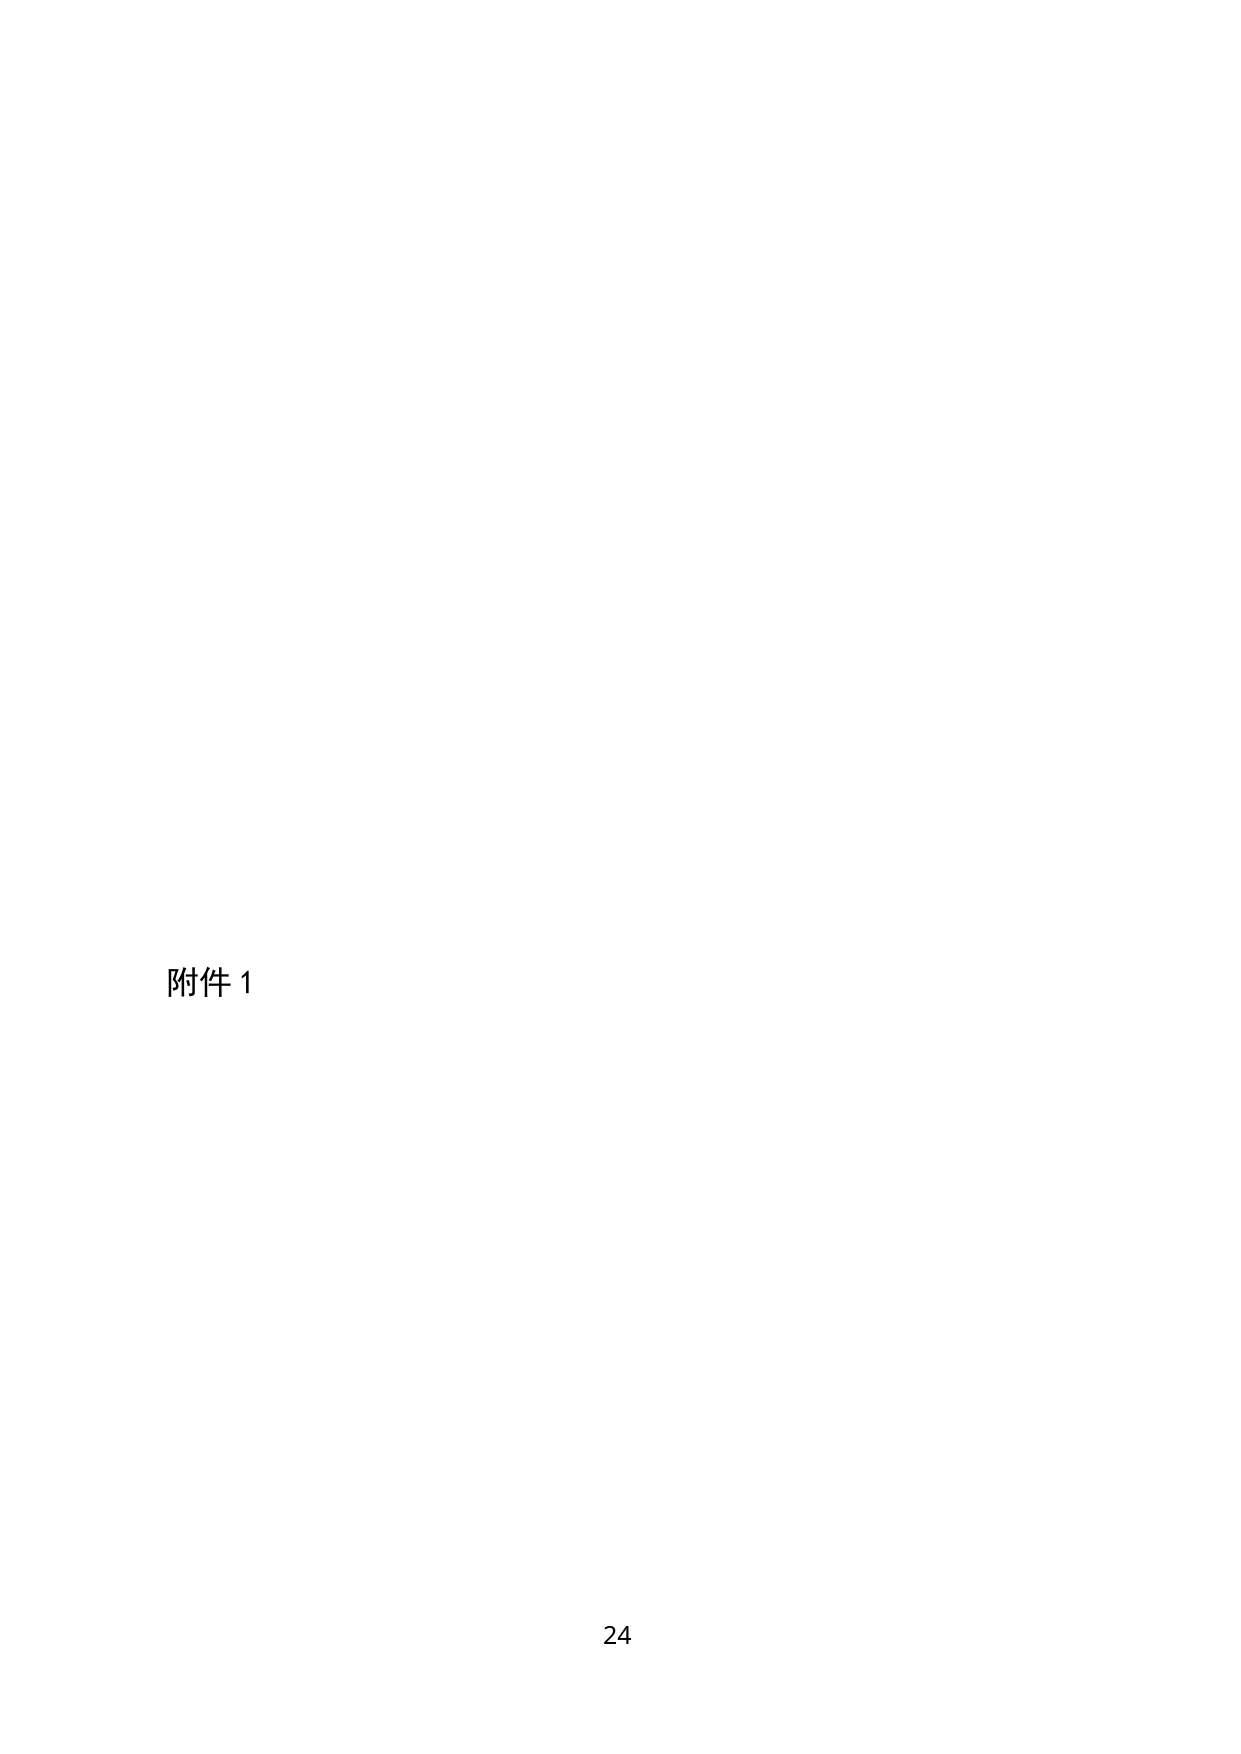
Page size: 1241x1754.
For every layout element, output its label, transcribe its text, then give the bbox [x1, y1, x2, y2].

text 附件1 [165, 948, 1087, 1013]
